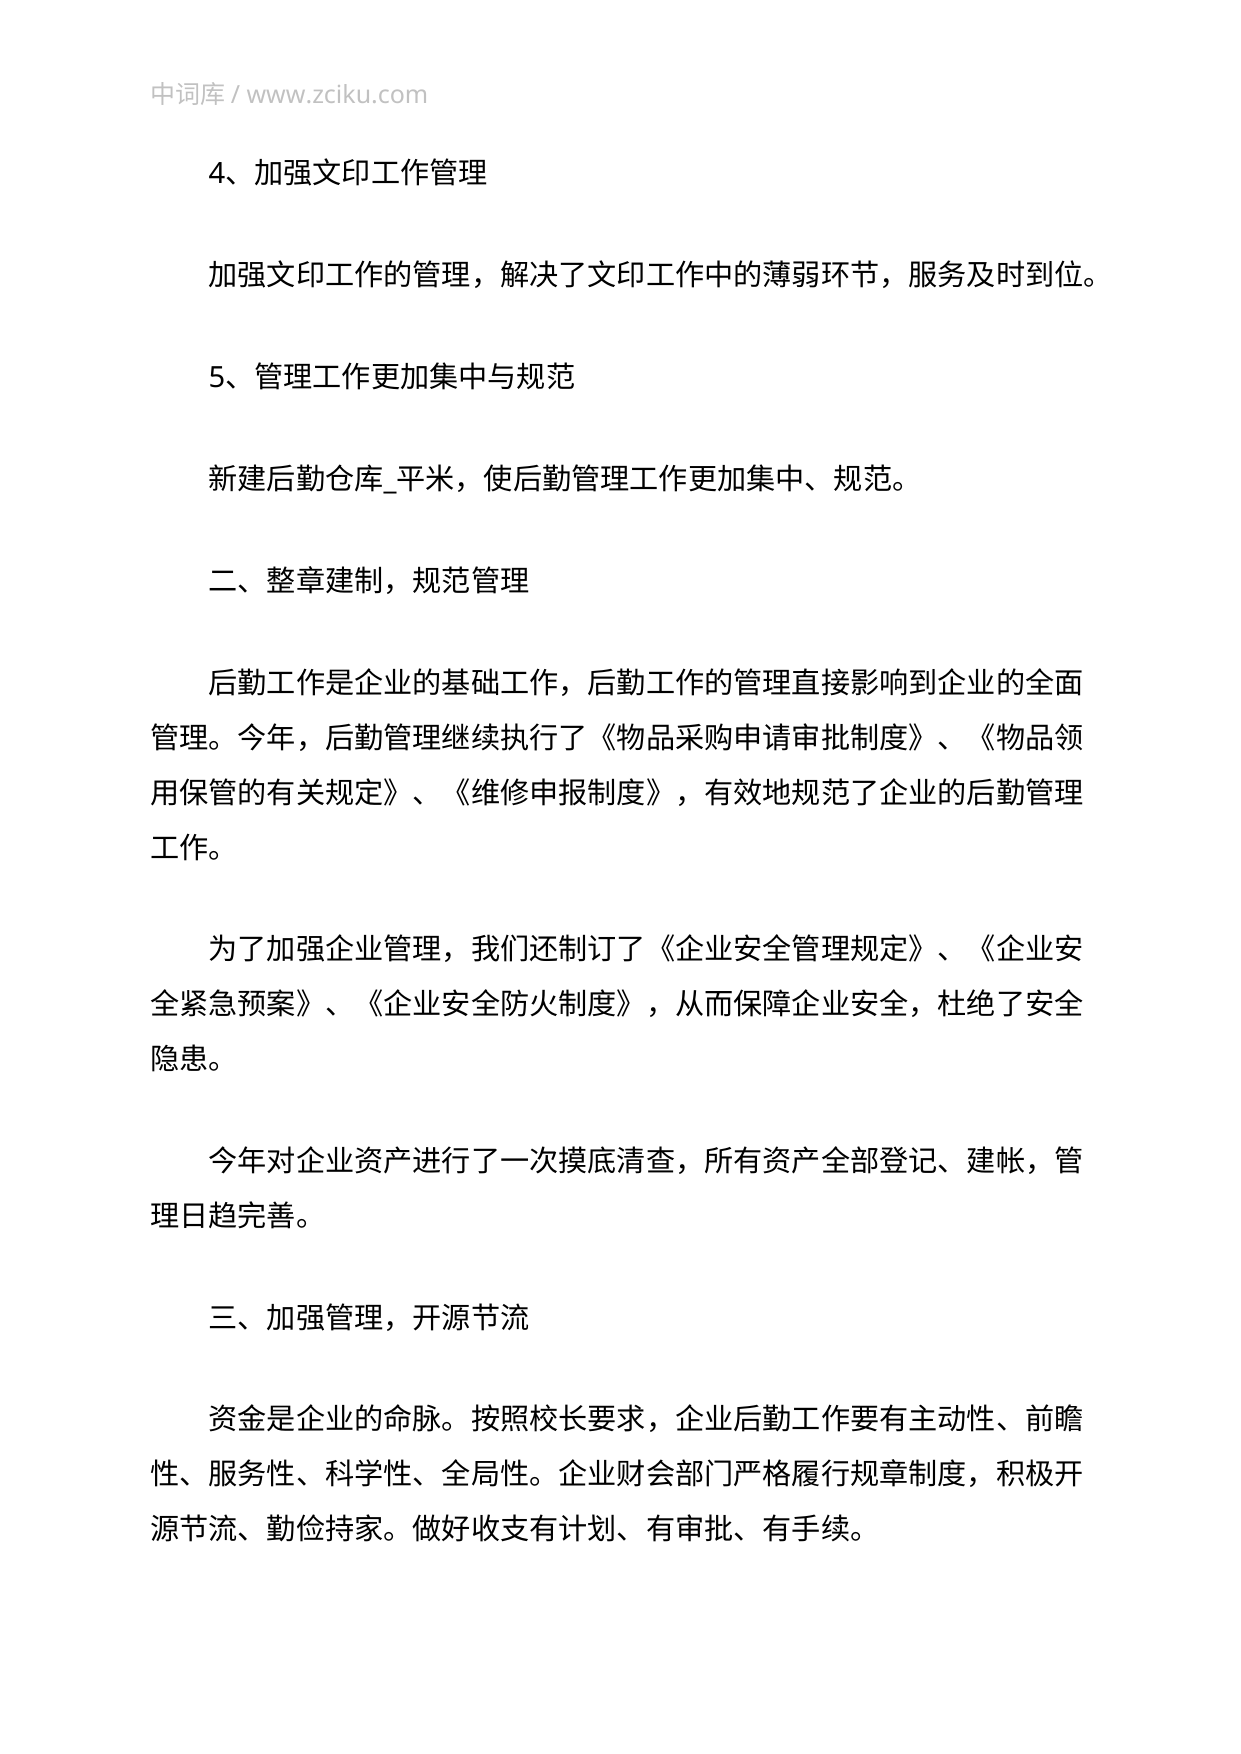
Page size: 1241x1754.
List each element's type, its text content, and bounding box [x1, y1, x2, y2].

text 三、加强管理，开源节流 [150, 1294, 1090, 1336]
text 5、管理工作更加集中与规范 [150, 354, 1090, 396]
text 为了加强企业管理，我们还制订了《企业安全管理规定》、《企业安全紧急预案》、《企业安全防火制度》，从而保障企业安全，杜绝了安全隐患。 [150, 926, 1090, 1078]
text 今年对企业资产进行了一次摸底清查，所有资产全部登记、建帐，管理日趋完善。 [150, 1137, 1090, 1235]
text 资金是企业的命脉。按照校长要求，企业后勤工作要有主动性、前瞻性、服务性、科学性、全局性。企业财会部门严格履行规章制度，积极开源节流、勤俭持家。做好收支有计划、有审批、有手续。 [150, 1396, 1090, 1548]
text 加强文印工作的管理，解决了文印工作中的薄弱环节，服务及时到位。 [150, 252, 1090, 294]
text 新建后勤仓库_平米，使后勤管理工作更加集中、规范。 [150, 456, 1090, 498]
text 二、整章建制，规范管理 [150, 558, 1090, 600]
text 4、加强文印工作管理 [150, 150, 1090, 192]
text 后勤工作是企业的基础工作，后勤工作的管理直接影响到企业的全面管理。今年，后勤管理继续执行了《物品采购申请审批制度》、《物品领用保管的有关规定》、《维修申报制度》，有效地规范了企业的后勤管理工作。 [150, 659, 1090, 866]
